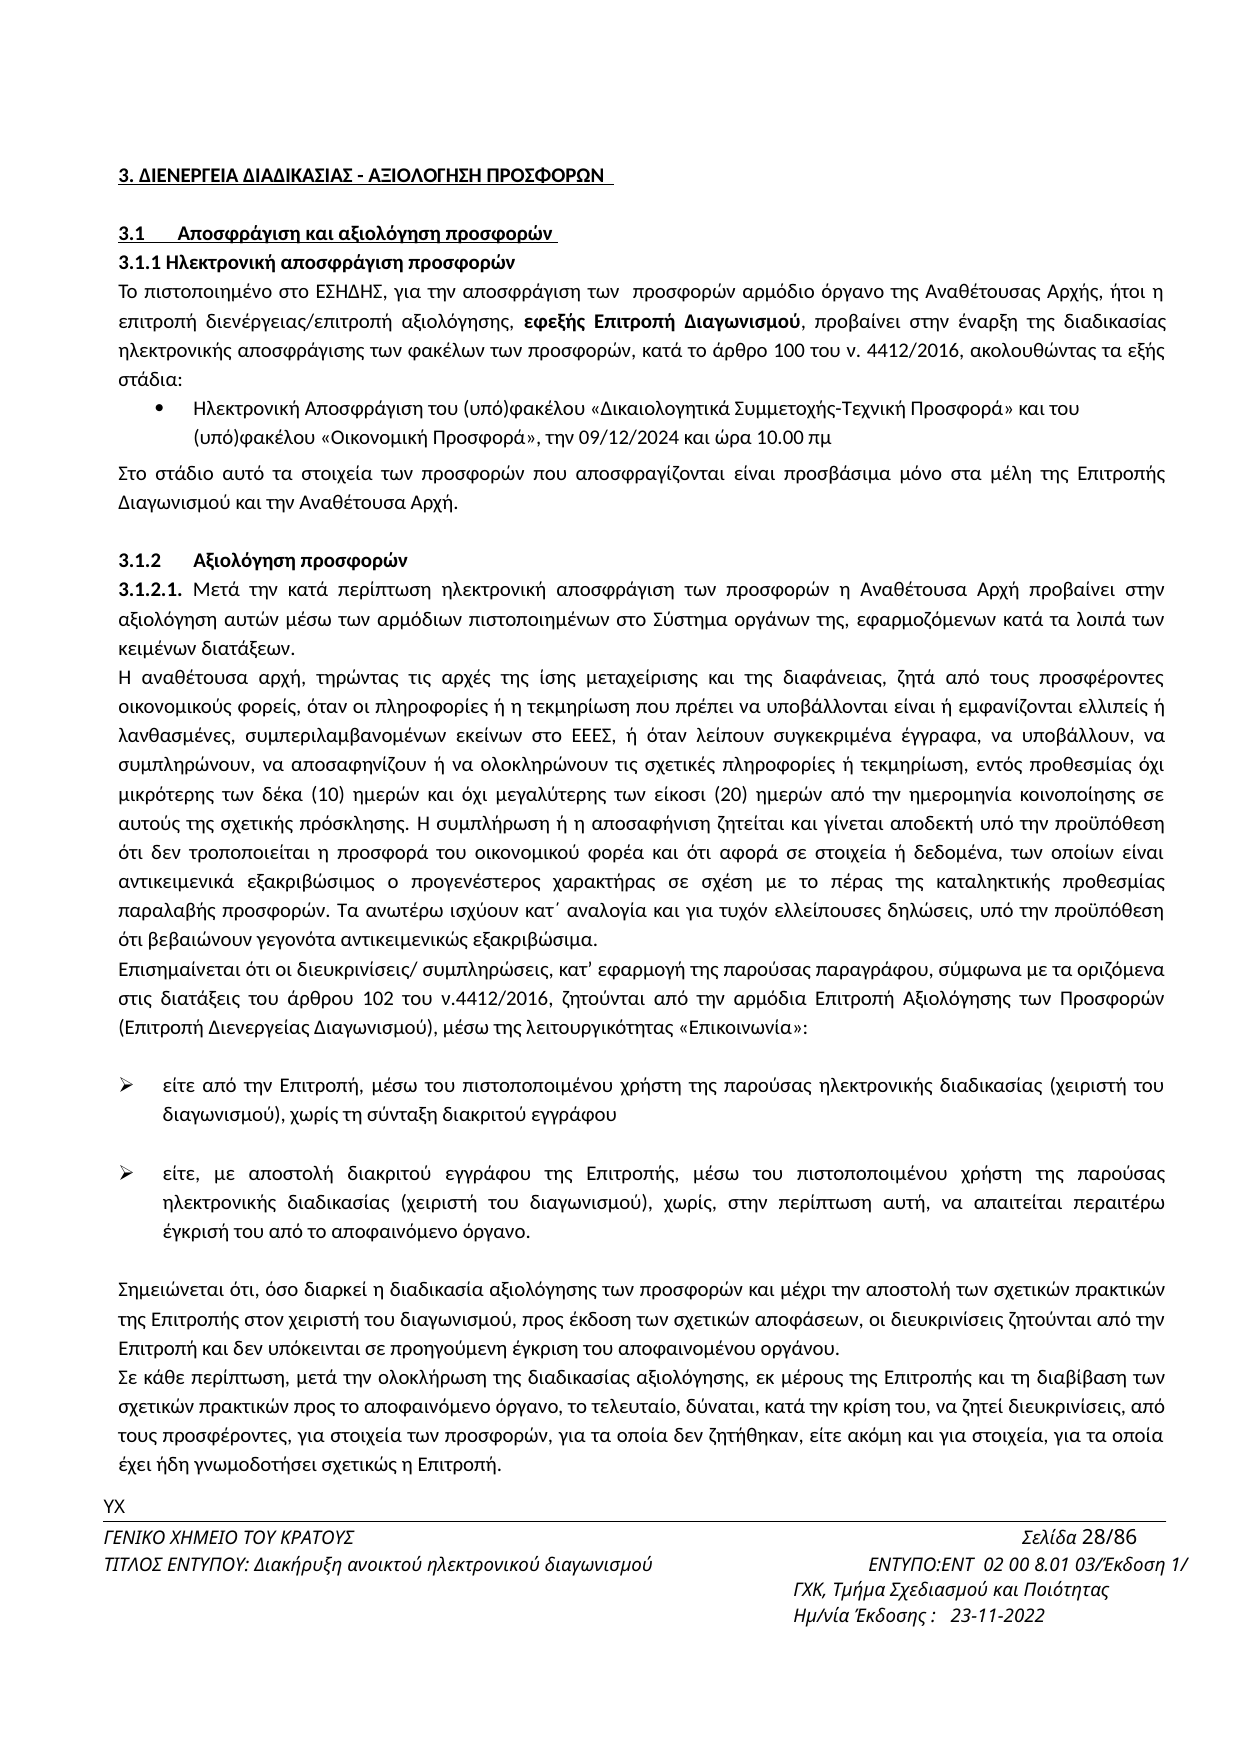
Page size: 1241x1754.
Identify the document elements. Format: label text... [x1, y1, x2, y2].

list Ηλεκτρονική Αποσφράγιση του (υπό)φακέλου «Δικαιολογητικά Συμμετοχής-Τεχνική Προσφορά» και του (υπό)φακέλου «Οικονομική Προσφορά», την 09/12/2024 και ώρα 10.00 πμ [156, 395, 1166, 450]
subtitle 3. ΔΙΕΝΕΡΓΕΙΑ ΔΙΑΔΙΚΑΣΙΑΣ - ΑΞΙΟΛΟΓΗΣΗ ΠΡΟΣΦΟΡΩΝ [118, 162, 1166, 187]
subtitle 3.1.1 Ηλεκτρονική αποσφράγιση προσφορών [118, 249, 1166, 275]
text Στο στάδιο αυτό τα στοιχεία των προσφορών που αποσφραγίζονται είναι προσβάσιμα μόνο στα μέλη της Επιτροπής Διαγωνισμού και την Αναθέτουσα Αρχή. [118, 460, 1166, 514]
list είτε από την Επιτροπή, μέσω του πιστοποποιμένου χρήστη της παρούσας ηλεκτρονικής διαδικασίας (χειριστή του διαγωνισμού), χωρίς τη σύνταξη διακριτού εγγράφου [118, 1072, 1166, 1127]
subtitle 3.1 Αποσφράγιση και αξιολόγηση προσφορών [118, 220, 1166, 246]
text Σημειώνεται ότι, όσο διαρκεί η διαδικασία αξιολόγησης των προσφορών και μέχρι την αποστολή των σχετικών πρακτικών της Επιτροπής στον χειριστή του διαγωνισμού, προς έκδοση των σχετικών αποφάσεων, οι διευκρινίσεις ζητούνται από την Επιτροπή και δεν υπόκεινται σε προηγούμενη έγκριση του αποφαινομένου οργάνου. [118, 1277, 1166, 1360]
list είτε, με αποστολή διακριτού εγγράφου της Επιτροπής, μέσω του πιστοποποιμένου χρήστη της παρούσας ηλεκτρονικής διαδικασίας (χειριστή του διαγωνισμού), χωρίς, στην περίπτωση αυτή, να απαιτείται περαιτέρω έγκρισή του από το αποφαινόμενο όργανο. [118, 1160, 1166, 1244]
subtitle 3.1.2 Αξιολόγηση προσφορών [118, 547, 1166, 573]
text Το πιστοποιημένο στο ΕΣΗΔΗΣ, για την αποσφράγιση των προσφορών αρμόδιο όργανο της Αναθέτουσας Αρχής, ήτοι η επιτροπή διενέργειας/επιτροπή αξιολόγησης, εφεξής Επιτροπή Διαγωνισμού, προβαίνει στην έναρξη της διαδικασίας ηλεκτρονικής αποσφράγισης των φακέλων των προσφορών, κατά το άρθρο 100 του ν. 4412/2016, ακολουθώντας τα εξής στάδια: [118, 279, 1166, 392]
text 3.1.2.1. Μετά την κατά περίπτωση ηλεκτρονική αποσφράγιση των προσφορών η Αναθέτουσα Αρχή προβαίνει στην αξιολόγηση αυτών μέσω των αρμόδιων πιστοποιημένων στο Σύστημα οργάνων της, εφαρμοζόμενων κατά τα λοιπά των κειμένων διατάξεων. [118, 577, 1166, 660]
text Σε κάθε περίπτωση, μετά την ολοκλήρωση της διαδικασίας αξιολόγησης, εκ μέρους της Επιτροπής και τη διαβίβαση των σχετικών πρακτικών προς το αποφαινόμενο όργανο, το τελευταίο, δύναται, κατά την κρίση του, να ζητεί διευκρινίσεις, από τους προσφέροντες, για στοιχεία των προσφορών, για τα οποία δεν ζητήθηκαν, είτε ακόμη και για στοιχεία, για τα οποία έχει ήδη γνωμοδοτήσει σχετικώς η Επιτροπή. [118, 1364, 1166, 1477]
text Η αναθέτουσα αρχή, τηρώντας τις αρχές της ίσης μεταχείρισης και της διαφάνειας, ζητά από τους προσφέροντες οικονομικούς φορείς, όταν οι πληροφορίες ή η τεκμηρίωση που πρέπει να υποβάλλονται είναι ή εμφανίζονται ελλιπείς ή λανθασμένες, συμπεριλαμβανομένων εκείνων στο ΕΕΕΣ, ή όταν λείπουν συγκεκριμένα έγγραφα, να υποβάλλουν, να συμπληρώνουν, να αποσαφηνίζουν ή να ολοκληρώνουν τις σχετικές πληροφορίες ή τεκμηρίωση, εντός προθεσμίας όχι μικρότερης των δέκα (10) ημερών και όχι μεγαλύτερης των είκοσι (20) ημερών από την ημερομηνία κοινοποίησης σε αυτούς της σχετικής πρόσκλησης. Η συμπλήρωση ή η αποσαφήνιση ζητείται και γίνεται αποδεκτή υπό την προϋπόθεση ότι δεν τροποποιείται η προσφορά του οικονομικού φορέα και ότι αφορά σε στοιχεία ή δεδομένα, των οποίων είναι αντικειμενικά εξακριβώσιμος ο προγενέστερος χαρακτήρας σε σχέση με το πέρας της καταληκτικής προθεσμίας παραλαβής προσφορών. Τα ανωτέρω ισχύουν κατ΄ αναλογία και για τυχόν ελλείπουσες δηλώσεις, υπό την προϋπόθεση ότι βεβαιώνουν γεγονότα αντικειμενικώς εξακριβώσιμα. [118, 664, 1166, 952]
text Επισημαίνεται ότι οι διευκρινίσεις/ συμπληρώσεις, κατ’ εφαρμογή της παρούσας παραγράφου, σύμφωνα με τα οριζόμενα στις διατάξεις του άρθρου 102 του ν.4412/2016, ζητούνται από την αρμόδια Επιτροπή Αξιολόγησης των Προσφορών (Επιτροπή Διενεργείας Διαγωνισμού), μέσω της λειτουργικότητας «Επικοινωνία»: [118, 956, 1166, 1039]
